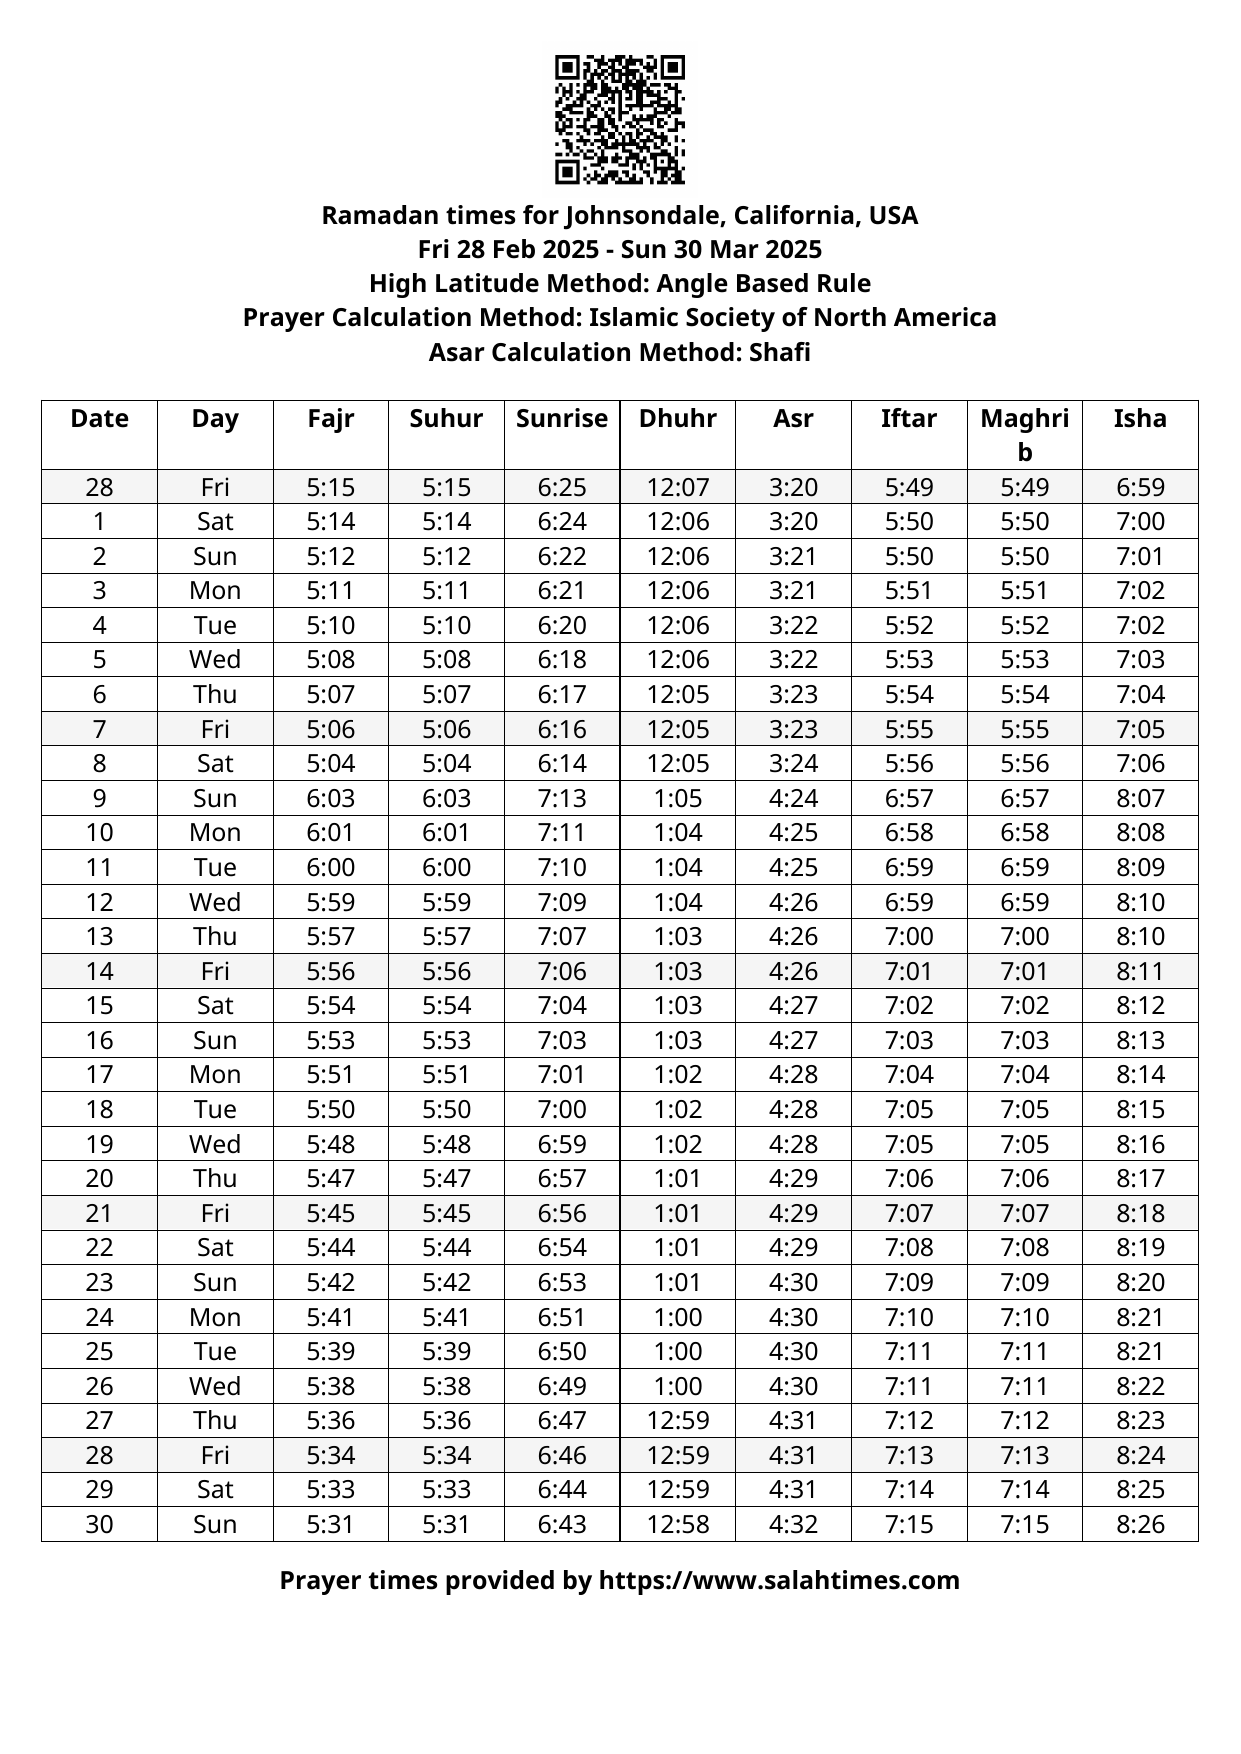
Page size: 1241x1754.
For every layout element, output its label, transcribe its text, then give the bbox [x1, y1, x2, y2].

table_cell 8:10 [1083, 885, 1198, 918]
table_cell 7:06 [852, 1161, 967, 1195]
table_cell 5:50 [968, 504, 1082, 538]
table_cell 8:13 [1083, 1023, 1198, 1057]
table_cell 5:10 [274, 608, 388, 642]
table_cell 7:07 [968, 1196, 1082, 1229]
table_cell Sat [158, 1231, 273, 1264]
table_cell 16 [42, 1023, 157, 1057]
table_cell 4:28 [736, 1058, 851, 1091]
table_cell 5:33 [389, 1473, 504, 1506]
table_cell 6:25 [505, 470, 619, 503]
table_cell Sun [158, 1023, 273, 1057]
table_cell 8:20 [1083, 1265, 1198, 1299]
table_cell 5:04 [389, 746, 504, 780]
table_cell Sat [158, 504, 273, 538]
table_cell 1:00 [621, 1334, 735, 1368]
picture [542, 41, 699, 198]
table_cell 1:03 [621, 1023, 735, 1057]
table_cell 6:00 [274, 850, 388, 884]
table_cell 7:13 [852, 1438, 967, 1472]
table_cell 5:51 [274, 1058, 388, 1091]
table_cell 5:15 [389, 470, 504, 503]
table_cell 5:41 [274, 1300, 388, 1333]
table_cell 5:54 [852, 677, 967, 711]
table_cell 6:54 [505, 1231, 619, 1264]
table_cell 4:25 [736, 816, 851, 849]
table_cell 6:18 [505, 643, 619, 676]
table_cell 6:57 [505, 1161, 619, 1195]
table_cell 5:54 [968, 677, 1082, 711]
table_cell 24 [42, 1300, 157, 1333]
table_cell 4:28 [736, 1092, 851, 1126]
table_cell 6:00 [389, 850, 504, 884]
table_cell Fri [158, 712, 273, 745]
table_cell 7:12 [852, 1404, 967, 1437]
table_cell 6:56 [505, 1196, 619, 1229]
table_cell 5:53 [852, 643, 967, 676]
table_cell 28 [42, 1438, 157, 1472]
table_cell 5:45 [274, 1196, 388, 1229]
table_header Isha [1083, 401, 1198, 469]
table_cell 7:00 [505, 1092, 619, 1126]
table_cell 8:25 [1083, 1473, 1198, 1506]
table_cell 4:31 [736, 1473, 851, 1506]
table_cell 4:26 [736, 885, 851, 918]
table_cell Thu [158, 1161, 273, 1195]
table_cell 28 [42, 470, 157, 503]
table_cell 5:51 [852, 574, 967, 607]
table_cell 6:59 [852, 885, 967, 918]
table_cell 7:11 [852, 1369, 967, 1402]
table_cell 5:55 [968, 712, 1082, 745]
table_cell 4:29 [736, 1161, 851, 1195]
table_cell 7:14 [852, 1473, 967, 1506]
table_cell 8:14 [1083, 1058, 1198, 1091]
table_cell Sun [158, 539, 273, 572]
table_cell 7:04 [505, 989, 619, 1022]
table_cell 12:59 [621, 1473, 735, 1506]
table_cell Thu [158, 677, 273, 711]
table_cell 1:02 [621, 1092, 735, 1126]
table_cell 5:38 [274, 1369, 388, 1402]
table_cell 4:30 [736, 1300, 851, 1333]
table_cell 12:06 [621, 608, 735, 642]
table_cell 1:04 [621, 816, 735, 849]
table_header Dhuhr [621, 401, 735, 469]
table_cell 4:28 [736, 1127, 851, 1160]
table_cell Sun [158, 781, 273, 814]
table_cell 7:03 [852, 1023, 967, 1057]
table_cell 8:17 [1083, 1161, 1198, 1195]
table_cell 7:06 [968, 1161, 1082, 1195]
table_cell 3:22 [736, 643, 851, 676]
table_cell 8:07 [1083, 781, 1198, 814]
table_cell Sat [158, 989, 273, 1022]
text Fri 28 Feb 2025 - Sun 30 Mar 2025 [42, 232, 1198, 266]
table_cell 6:57 [968, 781, 1082, 814]
table_cell Fri [158, 1196, 273, 1229]
table_cell 12:05 [621, 712, 735, 745]
table_cell 8:24 [1083, 1438, 1198, 1472]
table_cell 5:53 [389, 1023, 504, 1057]
table_cell 5:11 [389, 574, 504, 607]
table_cell 7:04 [968, 1058, 1082, 1091]
table_cell 4:31 [736, 1404, 851, 1437]
table_cell 4:25 [736, 850, 851, 884]
table_cell 7:04 [1083, 677, 1198, 711]
table_cell 7:13 [505, 781, 619, 814]
table_header Date [42, 401, 157, 469]
table_cell 7:11 [852, 1334, 967, 1368]
table_cell 5:14 [389, 504, 504, 538]
table_cell 6:53 [505, 1265, 619, 1299]
table_cell 3:20 [736, 504, 851, 538]
table_cell 2 [42, 539, 157, 572]
text High Latitude Method: Angle Based Rule [42, 266, 1198, 300]
table_cell 6:59 [505, 1127, 619, 1160]
table_cell 5:31 [274, 1507, 388, 1541]
table_cell 7:04 [852, 1058, 967, 1091]
table_cell 4:30 [736, 1369, 851, 1402]
table_cell 12:06 [621, 504, 735, 538]
table_cell 7:07 [505, 919, 619, 953]
table_cell 4:32 [736, 1507, 851, 1541]
table_cell 7:00 [852, 919, 967, 953]
table_cell 7:02 [852, 989, 967, 1022]
table_cell 5:59 [274, 885, 388, 918]
table_cell 5:12 [274, 539, 388, 572]
table_cell 6:50 [505, 1334, 619, 1368]
table_cell 7:10 [852, 1300, 967, 1333]
table_cell 5:12 [389, 539, 504, 572]
table_cell 4 [42, 608, 157, 642]
table_cell 5:55 [852, 712, 967, 745]
table_cell 8:22 [1083, 1369, 1198, 1402]
table_cell Mon [158, 574, 273, 607]
table_cell 7:11 [968, 1369, 1082, 1402]
table_cell Tue [158, 608, 273, 642]
table_cell 12:05 [621, 677, 735, 711]
table_cell 12:06 [621, 539, 735, 572]
table_cell Tue [158, 1092, 273, 1126]
table_cell 12 [42, 885, 157, 918]
table_cell 7:05 [852, 1127, 967, 1160]
table_cell 4:26 [736, 954, 851, 987]
table_cell 6:59 [852, 850, 967, 884]
table_cell 7:07 [852, 1196, 967, 1229]
table_cell Mon [158, 1300, 273, 1333]
table_cell 7 [42, 712, 157, 745]
table_cell 4:26 [736, 919, 851, 953]
table_cell 5:45 [389, 1196, 504, 1229]
table_cell 5:06 [389, 712, 504, 745]
table_cell Tue [158, 1334, 273, 1368]
table_cell 5:52 [968, 608, 1082, 642]
table_cell Sun [158, 1507, 273, 1541]
text Prayer Calculation Method: Islamic Society of North America [42, 300, 1198, 334]
table_cell 1:00 [621, 1369, 735, 1402]
table_cell 1:01 [621, 1265, 735, 1299]
table_cell 8:11 [1083, 954, 1198, 987]
table_cell 5:54 [389, 989, 504, 1022]
table_cell 5:38 [389, 1369, 504, 1402]
table_cell 27 [42, 1404, 157, 1437]
table_cell 5:08 [274, 643, 388, 676]
table_cell 5:50 [852, 539, 967, 572]
table_cell 7:10 [968, 1300, 1082, 1333]
table_cell 1:04 [621, 850, 735, 884]
table_cell 6:59 [968, 850, 1082, 884]
table_cell 5:51 [389, 1058, 504, 1091]
table_header Fajr [274, 401, 388, 469]
table_cell 7:00 [1083, 504, 1198, 538]
table_cell 5:39 [274, 1334, 388, 1368]
table_cell 5:42 [274, 1265, 388, 1299]
table_cell 5:56 [274, 954, 388, 987]
table_cell 6:51 [505, 1300, 619, 1333]
table_cell 5:56 [852, 746, 967, 780]
table_cell 12:07 [621, 470, 735, 503]
table_cell 5:36 [274, 1404, 388, 1437]
table_cell 19 [42, 1127, 157, 1160]
table_cell 4:29 [736, 1231, 851, 1264]
table_cell 6:59 [1083, 470, 1198, 503]
table_cell 5:15 [274, 470, 388, 503]
table_cell 4:30 [736, 1265, 851, 1299]
table_cell 7:01 [1083, 539, 1198, 572]
table_cell 3:23 [736, 712, 851, 745]
table_cell 5:36 [389, 1404, 504, 1437]
table_cell 5:14 [274, 504, 388, 538]
table_cell 7:11 [505, 816, 619, 849]
table_cell 6:17 [505, 677, 619, 711]
table_cell 5:53 [274, 1023, 388, 1057]
table_cell 5:41 [389, 1300, 504, 1333]
table_cell 6:24 [505, 504, 619, 538]
table_cell 6:03 [274, 781, 388, 814]
table_cell 5:47 [389, 1161, 504, 1195]
table_cell Tue [158, 850, 273, 884]
table_cell 8:08 [1083, 816, 1198, 849]
table_cell 15 [42, 989, 157, 1022]
table_cell 5:06 [274, 712, 388, 745]
table_cell 5:08 [389, 643, 504, 676]
table_cell 5:54 [274, 989, 388, 1022]
table_cell 6:21 [505, 574, 619, 607]
table_cell 7:15 [852, 1507, 967, 1541]
table_cell 25 [42, 1334, 157, 1368]
table_cell 7:06 [505, 954, 619, 987]
table_cell 5:57 [389, 919, 504, 953]
table_cell Wed [158, 1127, 273, 1160]
table_cell 5:50 [968, 539, 1082, 572]
table_cell 7:15 [968, 1507, 1082, 1541]
table_cell Thu [158, 919, 273, 953]
table_cell 3:21 [736, 574, 851, 607]
table_cell Wed [158, 1369, 273, 1402]
table_cell 8:16 [1083, 1127, 1198, 1160]
table_cell 5:59 [389, 885, 504, 918]
table_cell 5:44 [389, 1231, 504, 1264]
table_cell 1:02 [621, 1127, 735, 1160]
table_cell 6:01 [274, 816, 388, 849]
table_cell 1:03 [621, 919, 735, 953]
table_cell 6:14 [505, 746, 619, 780]
table_header Day [158, 401, 273, 469]
table_cell 8:26 [1083, 1507, 1198, 1541]
table_cell 1:04 [621, 885, 735, 918]
table_header Iftar [852, 401, 967, 469]
table_cell 8:18 [1083, 1196, 1198, 1229]
table_cell 5:52 [852, 608, 967, 642]
table_cell 22 [42, 1231, 157, 1264]
table_cell Wed [158, 643, 273, 676]
table_cell 1:03 [621, 989, 735, 1022]
table_cell 12:58 [621, 1507, 735, 1541]
table_cell 3:21 [736, 539, 851, 572]
table_cell 7:08 [968, 1231, 1082, 1264]
table_cell 6:44 [505, 1473, 619, 1506]
text Prayer times provided by https://www.salahtimes.com [42, 1563, 1198, 1597]
table_cell 7:02 [1083, 574, 1198, 607]
table_cell 5:50 [389, 1092, 504, 1126]
table_cell 1:05 [621, 781, 735, 814]
table_cell 5:47 [274, 1161, 388, 1195]
table_cell 7:03 [968, 1023, 1082, 1057]
table_cell 1 [42, 504, 157, 538]
table_cell 12:05 [621, 746, 735, 780]
table_cell Mon [158, 1058, 273, 1091]
table_cell 7:06 [1083, 746, 1198, 780]
table_cell 7:01 [852, 954, 967, 987]
table_cell 5:51 [968, 574, 1082, 607]
table_cell 6:16 [505, 712, 619, 745]
table_cell 6 [42, 677, 157, 711]
table_cell 7:05 [1083, 712, 1198, 745]
table_cell 8:15 [1083, 1092, 1198, 1126]
table_cell 8 [42, 746, 157, 780]
table_cell 6:49 [505, 1369, 619, 1402]
table_cell 1:02 [621, 1058, 735, 1091]
table_cell 6:22 [505, 539, 619, 572]
table_cell 5:50 [852, 504, 967, 538]
table_cell 7:14 [968, 1473, 1082, 1506]
table_cell 5:56 [389, 954, 504, 987]
table_cell 3:24 [736, 746, 851, 780]
table_cell 4:29 [736, 1196, 851, 1229]
table_cell 23 [42, 1265, 157, 1299]
table_cell 7:03 [505, 1023, 619, 1057]
table_cell 1:01 [621, 1196, 735, 1229]
table_cell 5:34 [274, 1438, 388, 1472]
table_cell 7:12 [968, 1404, 1082, 1437]
table_cell 5:44 [274, 1231, 388, 1264]
table_cell Wed [158, 885, 273, 918]
table_cell 7:00 [968, 919, 1082, 953]
table_cell 5:48 [274, 1127, 388, 1160]
table_cell 3 [42, 574, 157, 607]
table_cell 4:30 [736, 1334, 851, 1368]
table_cell Sat [158, 746, 273, 780]
table_cell 20 [42, 1161, 157, 1195]
table_cell 7:10 [505, 850, 619, 884]
table_cell 5:42 [389, 1265, 504, 1299]
table_cell 8:09 [1083, 850, 1198, 884]
text Ramadan times for Johnsondale, California, USA [42, 198, 1198, 232]
table_cell 7:03 [1083, 643, 1198, 676]
table_cell 11 [42, 850, 157, 884]
table_cell Fri [158, 1438, 273, 1472]
table_cell 8:12 [1083, 989, 1198, 1022]
table_header Suhur [389, 401, 504, 469]
table_cell 5:04 [274, 746, 388, 780]
table_cell 6:47 [505, 1404, 619, 1437]
table_cell 4:24 [736, 781, 851, 814]
table_cell 12:06 [621, 574, 735, 607]
table_cell 5:57 [274, 919, 388, 953]
table_cell Sun [158, 1265, 273, 1299]
table_cell 8:19 [1083, 1231, 1198, 1264]
table_cell 6:57 [852, 781, 967, 814]
table_cell 6:03 [389, 781, 504, 814]
table_cell 17 [42, 1058, 157, 1091]
table_header Sunrise [505, 401, 619, 469]
table_cell 8:10 [1083, 919, 1198, 953]
table_cell 4:31 [736, 1438, 851, 1472]
table_cell 1:03 [621, 954, 735, 987]
table_cell 12:59 [621, 1404, 735, 1437]
table_cell 5:11 [274, 574, 388, 607]
table_cell 12:06 [621, 643, 735, 676]
table_cell 7:13 [968, 1438, 1082, 1472]
table_cell 13 [42, 919, 157, 953]
table_cell 6:58 [852, 816, 967, 849]
table_cell 5:49 [968, 470, 1082, 503]
table_cell 21 [42, 1196, 157, 1229]
table_cell 5:39 [389, 1334, 504, 1368]
table_cell 7:08 [852, 1231, 967, 1264]
table_cell 5:56 [968, 746, 1082, 780]
table_cell 18 [42, 1092, 157, 1126]
table_cell 7:11 [968, 1334, 1082, 1368]
table_cell 26 [42, 1369, 157, 1402]
table_cell 29 [42, 1473, 157, 1506]
table_cell 5:07 [274, 677, 388, 711]
table_cell 12:59 [621, 1438, 735, 1472]
table_cell Mon [158, 816, 273, 849]
table_cell 6:46 [505, 1438, 619, 1472]
table_cell 7:09 [968, 1265, 1082, 1299]
table_cell 4:27 [736, 989, 851, 1022]
table_cell 10 [42, 816, 157, 849]
text Asar Calculation Method: Shafi [42, 334, 1198, 368]
table_cell 8:23 [1083, 1404, 1198, 1437]
table_header Maghrib [968, 401, 1082, 469]
table_cell 5:07 [389, 677, 504, 711]
table_cell 7:01 [968, 954, 1082, 987]
table_cell 7:05 [968, 1127, 1082, 1160]
table_cell 14 [42, 954, 157, 987]
table_cell 7:02 [968, 989, 1082, 1022]
table_cell 7:05 [968, 1092, 1082, 1126]
table_cell 5:53 [968, 643, 1082, 676]
table_cell Fri [158, 470, 273, 503]
table_cell 6:58 [968, 816, 1082, 849]
table_cell 6:43 [505, 1507, 619, 1541]
table_cell 8:21 [1083, 1300, 1198, 1333]
table_cell 1:01 [621, 1231, 735, 1264]
table_cell 3:22 [736, 608, 851, 642]
table_cell 1:00 [621, 1300, 735, 1333]
table_cell Fri [158, 954, 273, 987]
table_cell 3:23 [736, 677, 851, 711]
table_header Asr [736, 401, 851, 469]
table_cell 5:33 [274, 1473, 388, 1506]
table_cell 7:05 [852, 1092, 967, 1126]
table_cell 5 [42, 643, 157, 676]
table_cell 8:21 [1083, 1334, 1198, 1368]
table_cell 4:27 [736, 1023, 851, 1057]
table_cell 9 [42, 781, 157, 814]
table_cell 30 [42, 1507, 157, 1541]
table_cell 6:59 [968, 885, 1082, 918]
table_cell 5:10 [389, 608, 504, 642]
table_cell Thu [158, 1404, 273, 1437]
table_cell 7:02 [1083, 608, 1198, 642]
table_cell 3:20 [736, 470, 851, 503]
table_cell 6:20 [505, 608, 619, 642]
table_cell 5:50 [274, 1092, 388, 1126]
table_cell Sat [158, 1473, 273, 1506]
table_cell 7:09 [852, 1265, 967, 1299]
table_cell 7:01 [505, 1058, 619, 1091]
table_cell 7:09 [505, 885, 619, 918]
table_cell 5:48 [389, 1127, 504, 1160]
table_cell 5:31 [389, 1507, 504, 1541]
table_cell 5:49 [852, 470, 967, 503]
table_cell 6:01 [389, 816, 504, 849]
table_cell 5:34 [389, 1438, 504, 1472]
table_cell 1:01 [621, 1161, 735, 1195]
